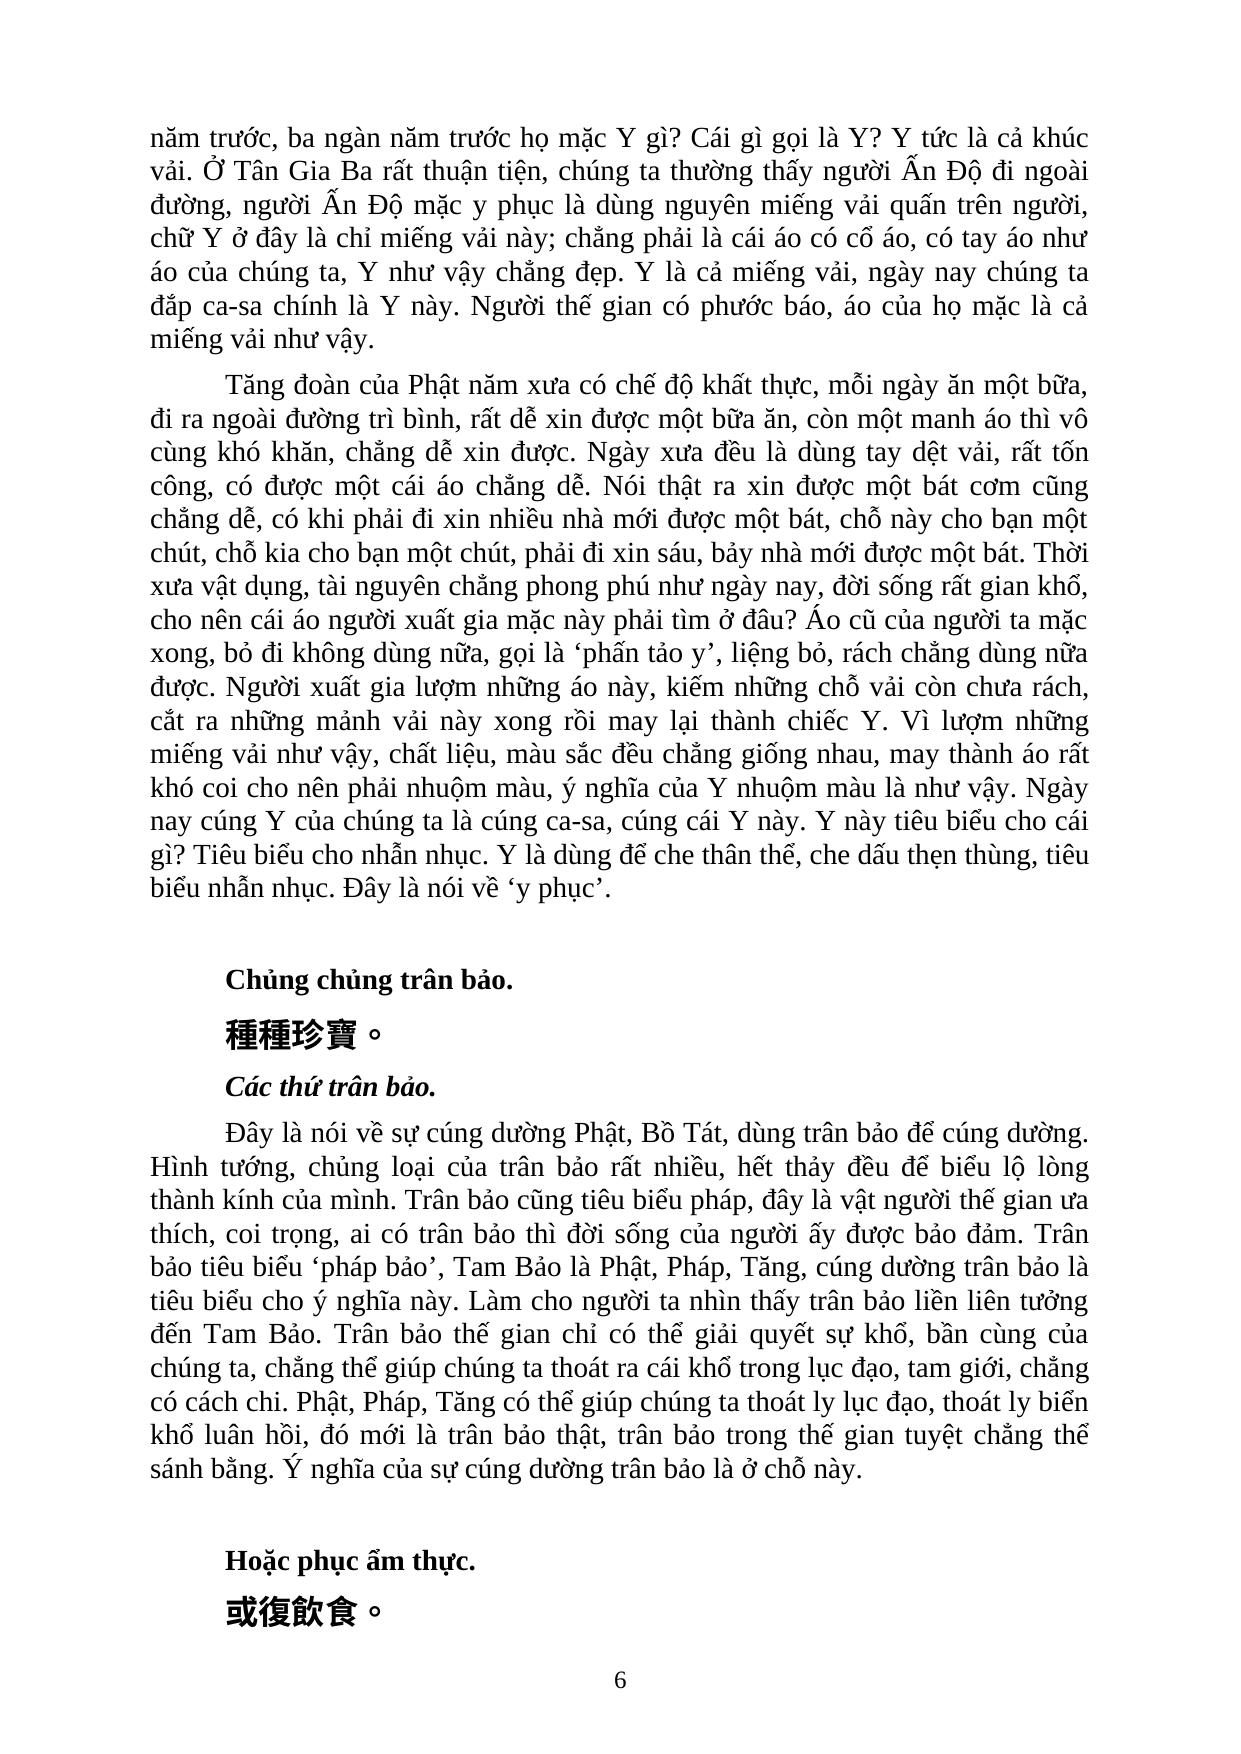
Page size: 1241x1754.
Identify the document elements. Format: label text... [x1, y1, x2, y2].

text Các thứ trân bảo. [150, 1069, 1090, 1103]
text 或復飲食。 [150, 1589, 1090, 1634]
text Hoặc phục ẩm thực. [150, 1543, 1090, 1576]
text Chủng chủng trân bảo. [150, 962, 1090, 996]
text Tăng đoàn của Phật năm xưa có chế độ khất thực, mỗi ngày ăn một bữa, đi ra ngoài đường trì bình, rất dễ xin được một bữa ăn, còn một manh áo thì vô cùng khó khăn, chẳng dễ xin được. Ngày xưa đều là dùng tay dệt vải, rất tốn công, có được một cái áo chẳng dễ. Nói thật ra xin được một bát cơm cũng chẳng dễ, có khi phải đi xin nhiều nhà mới được một bát, chỗ này cho bạn một chút, chỗ kia cho bạn một chút, phải đi xin sáu, bảy nhà mới được một bát. Thời xưa vật dụng, tài nguyên chẳng phong phú như ngày nay, đời sống rất gian khổ, cho nên cái áo người xuất gia mặc này phải tìm ở đâu? Áo cũ của người ta mặc xong, bỏ đi không dùng nữa, gọi là ‘phấn tảo y’, liệng bỏ, rách chẳng dùng nữa được. Người xuất gia lượm những áo này, kiếm những chỗ vải còn chưa rách, cắt ra những mảnh vải này xong rồi may lại thành chiếc Y. Vì lượm những miếng vải như vậy, chất liệu, màu sắc đều chẳng giống nhau, may thành áo rất khó coi cho nên phải nhuộm màu, ý nghĩa của Y nhuộm màu là như vậy. Ngày nay cúng Y của chúng ta là cúng ca-sa, cúng cái Y này. Y này tiêu biểu cho cái gì? Tiêu biểu cho nhẫn nhục. Y là dùng để che thân thể, che dấu thẹn thùng, tiêu biểu nhẫn nhục. Đây là nói về ‘y phục’. [150, 367, 1090, 904]
text 種種珍寶。 [150, 1008, 1090, 1057]
text Đây là nói về sự cúng dường Phật, Bồ Tát, dùng trân bảo để cúng dường. Hình tướng, chủng loại của trân bảo rất nhiều, hết thảy đều để biểu lộ lòng thành kính của mình. Trân bảo cũng tiêu biểu pháp, đây là vật người thế gian ưa thích, coi trọng, ai có trân bảo thì đời sống của người ấy được bảo đảm. Trân bảo tiêu biểu ‘pháp bảo’, Tam Bảo là Phật, Pháp, Tăng, cúng dường trân bảo là tiêu biểu cho ý nghĩa này. Làm cho người ta nhìn thấy trân bảo liền liên tưởng đến Tam Bảo. Trân bảo thế gian chỉ có thể giải quyết sự khổ, bần cùng của chúng ta, chẳng thể giúp chúng ta thoát ra cái khổ trong lục đạo, tam giới, chẳng có cách chi. Phật, Pháp, Tăng có thể giúp chúng ta thoát ly lục đạo, thoát ly biển khổ luân hồi, đó mới là trân bảo thật, trân bảo trong thế gian tuyệt chẳng thể sánh bằng. Ý nghĩa của sự cúng dường trân bảo là ở chỗ này. [150, 1115, 1090, 1484]
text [150, 120, 1090, 355]
